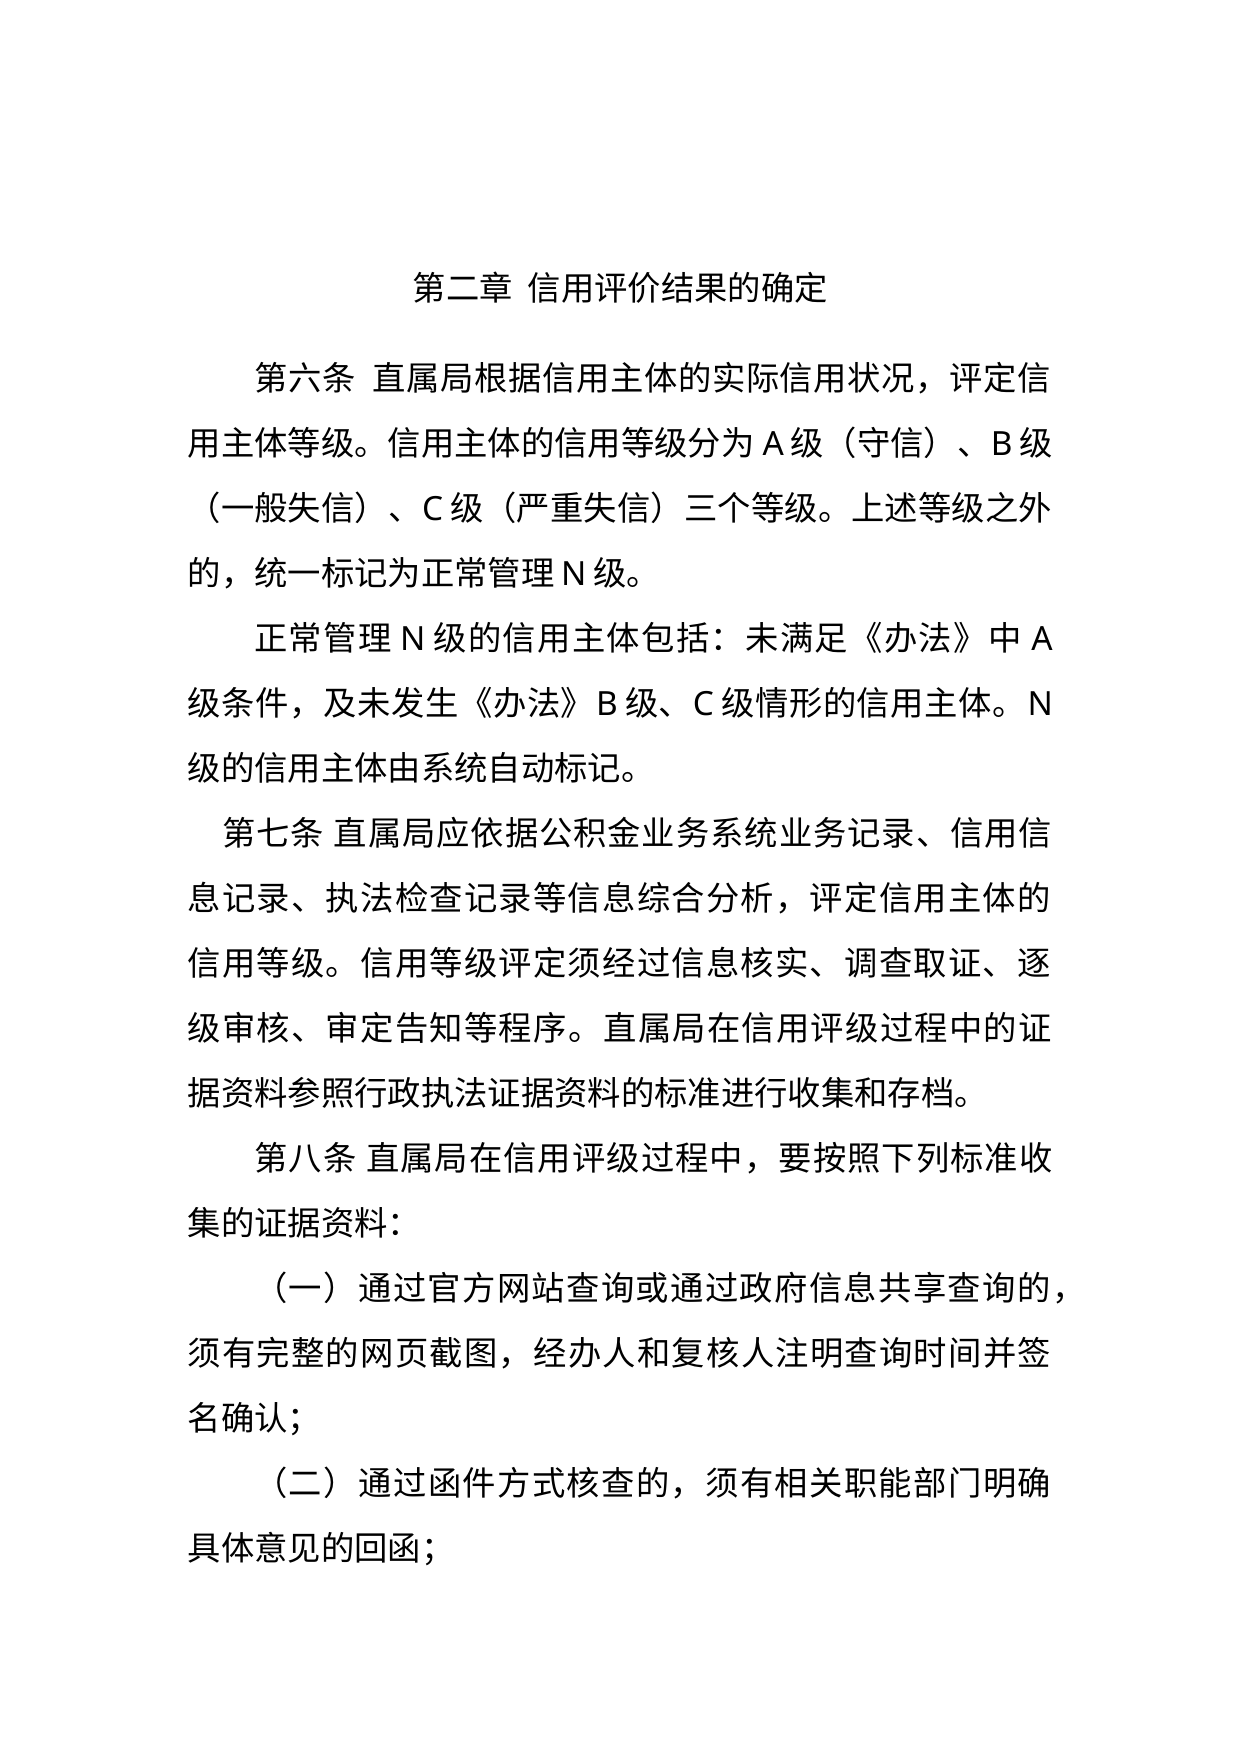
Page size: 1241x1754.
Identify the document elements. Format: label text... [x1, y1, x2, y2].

text （二）通过函件方式核查的，须有相关职能部门明确具体意见的回函； [187, 1449, 1053, 1579]
text 第二章 信用评价结果的确定 [187, 253, 1053, 318]
list 第七条 直属局应依据公积金业务系统业务记录、信用信息记录、执法检查记录等信息综合分析，评定信用主体的信用等级。信用等级评定须经过信息核实、调查取证、逐级审核、审定告知等程序。直属局在信用评级过程中的证据资料参照行政执法证据资料的标准进行收集和存档。 [187, 799, 1053, 1124]
text 第八条 直属局在信用评级过程中，要按照下列标准收集的证据资料： [187, 1124, 1053, 1254]
text 第六条 直属局根据信用主体的实际信用状况，评定信用主体等级。信用主体的信用等级分为A级（守信）、B级（一般失信）、C级（严重失信）三个等级。上述等级之外的，统一标记为正常管理N级。 [187, 344, 1053, 604]
text （一）通过官方网站查询或通过政府信息共享查询的，须有完整的网页截图，经办人和复核人注明查询时间并签名确认； [187, 1254, 1053, 1449]
text 正常管理N级的信用主体包括：未满足《办法》中A级条件，及未发生《办法》B级、C级情形的信用主体。N级的信用主体由系统自动标记。 [187, 604, 1053, 799]
